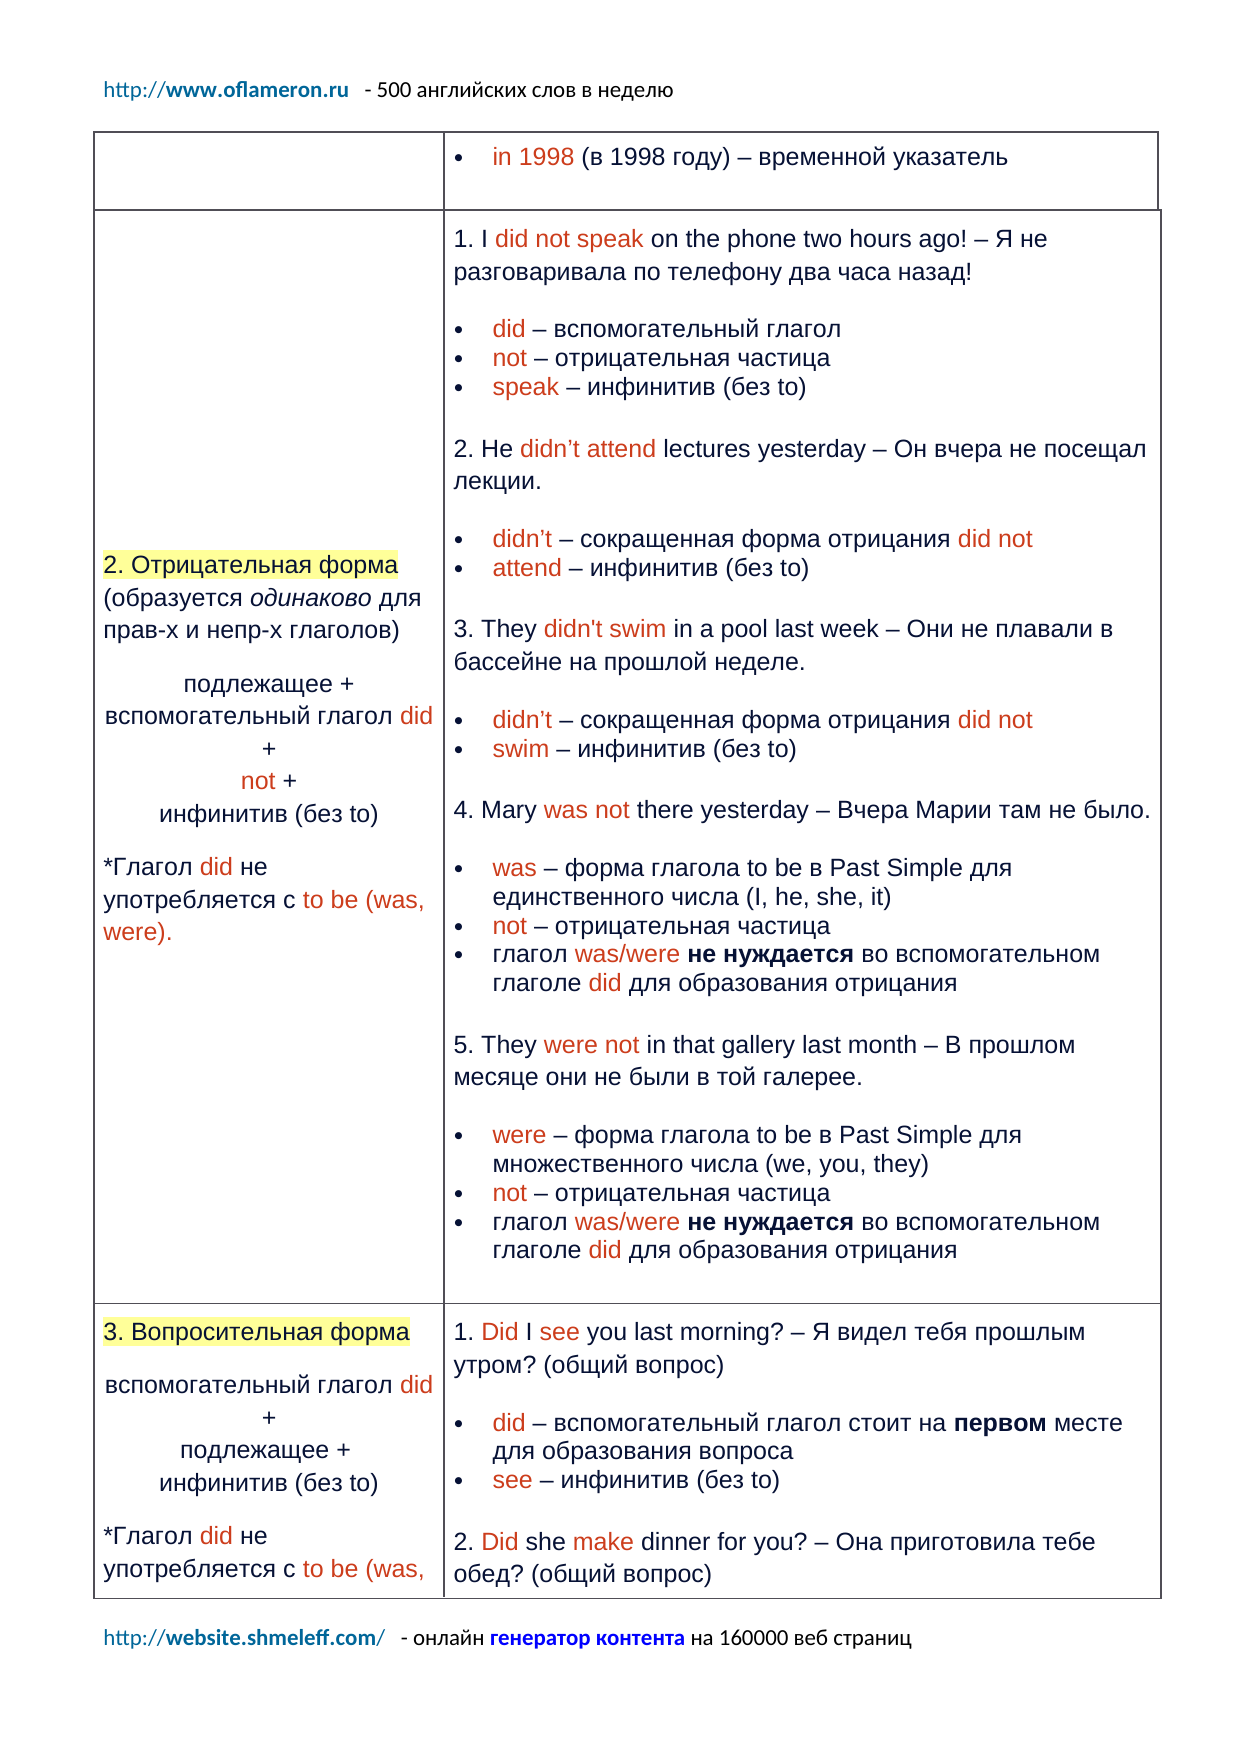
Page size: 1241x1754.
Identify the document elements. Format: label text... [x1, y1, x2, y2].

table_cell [95, 1304, 443, 1597]
table_cell 1. I did not speak on the phone two hours ago! – Я не разговаривала по телефону два часа назад! did – вспомогательный глагол not – отрицательная частица speak – инфинитив (без to) 2. He didn’t attend lectures yesterday – Он вчера не посещал лекции. didn’t – сокращенная форма отрицания did not attend – инфинитив (без to) 3. They didn't swim in a pool last week – Они не плавали в бассейне на прошлой неделе. didn’t – сокращенная форма отрицания did not swim – инфинитив (без to) 4. Mary was not there yesterday – Вчера Марии там не было. was – форма глагола to be в Past Simple для единственного числа (I, he, she, it) not – отрицательная частица глагол was/were не нуждается во вспомогательном глаголе did для образования отрицания 5. They were not in that gallery last month – В прошлом месяце они не были в той галерее. were – форма глагола to be в Past Simple для множественного числа (we, you, they) not – отрицательная частица глагол was/were не нуждается во вспомогательном глаголе did для образования отрицания [445, 211, 1160, 1302]
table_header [445, 133, 1157, 209]
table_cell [445, 1304, 1160, 1597]
table_cell 2. Отрицательная форма (образуется одинаково для прав-х и непр-х глаголов) подлежащее + вспомогательный глагол did + not + инфинитив (без to) *Глагол did не употребляется с to be (was, were). [95, 211, 443, 1302]
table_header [95, 133, 443, 209]
